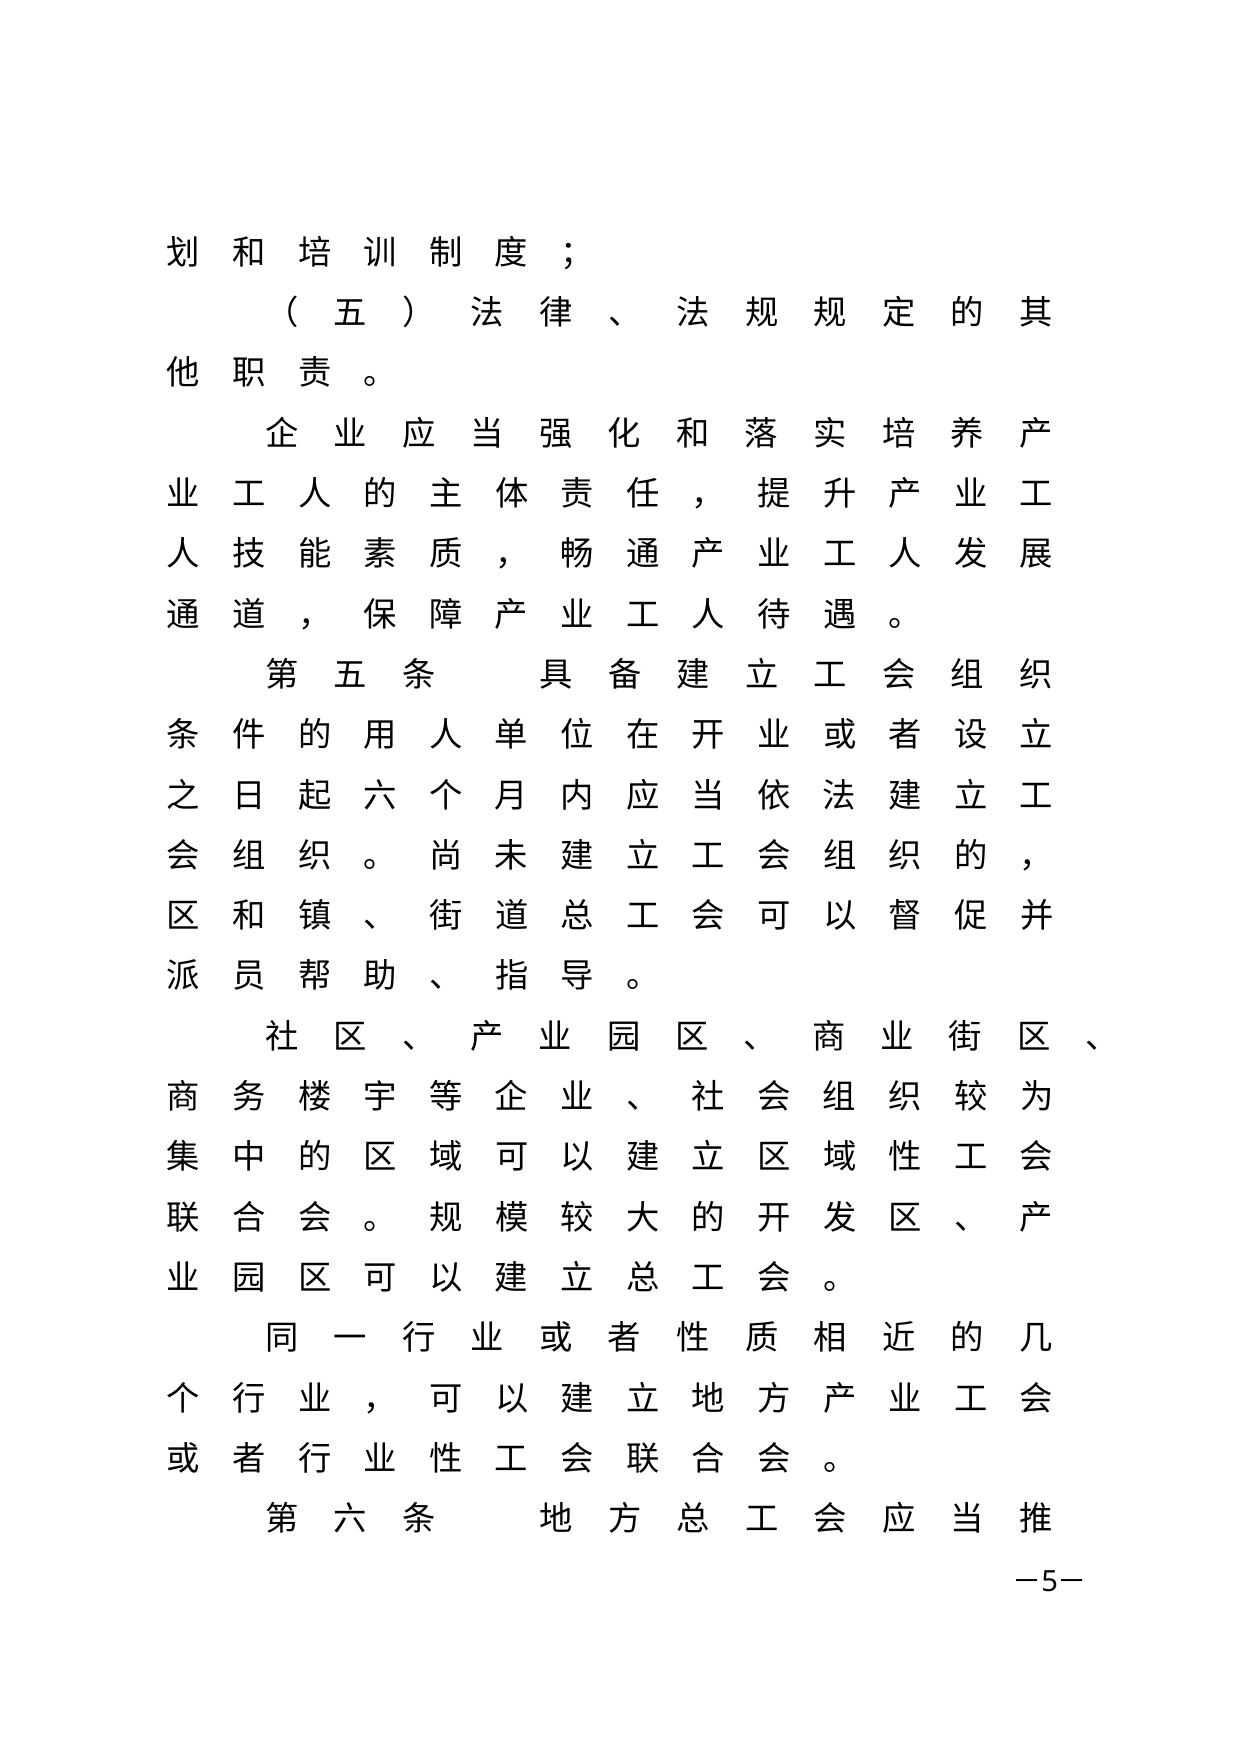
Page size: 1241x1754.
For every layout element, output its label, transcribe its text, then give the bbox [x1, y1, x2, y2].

text （五）法律、法规规定的其他职责。 [167, 280, 1085, 400]
text 企业应当强化和落实培养产业工人的主体责任，提升产业工人技能素质，畅通产业工人发展通道，保障产业工人待遇。 [167, 400, 1085, 642]
text 社区、产业园区、商业街区、商务楼宇等企业、社会组织较为集中的区域可以建立区域性工会联合会。规模较大的开发区、产业园区可以建立总工会。 [167, 1003, 1085, 1305]
text 同一行业或者性质相近的几个行业，可以建立地方产业工会或者行业性工会联合会。 [167, 1305, 1085, 1486]
text （四）支持和督促企业落实产业工人培养的主体责任，引导企业制定本单位产业工人培养规划和培训制度； [167, 219, 1085, 280]
text 第六条 地方总工会应当推动平台企业、平台合作用工企业按照国家规定建立工会组织，积极吸纳新就业形态劳动者入会。 [167, 1486, 1085, 1546]
text 第五条 具备建立工会组织条件的用人单位在开业或者设立之日起六个月内应当依法建立工会组织。尚未建立工会组织的，区和镇、街道总工会可以督促并派员帮助、指导。 [167, 642, 1085, 1003]
